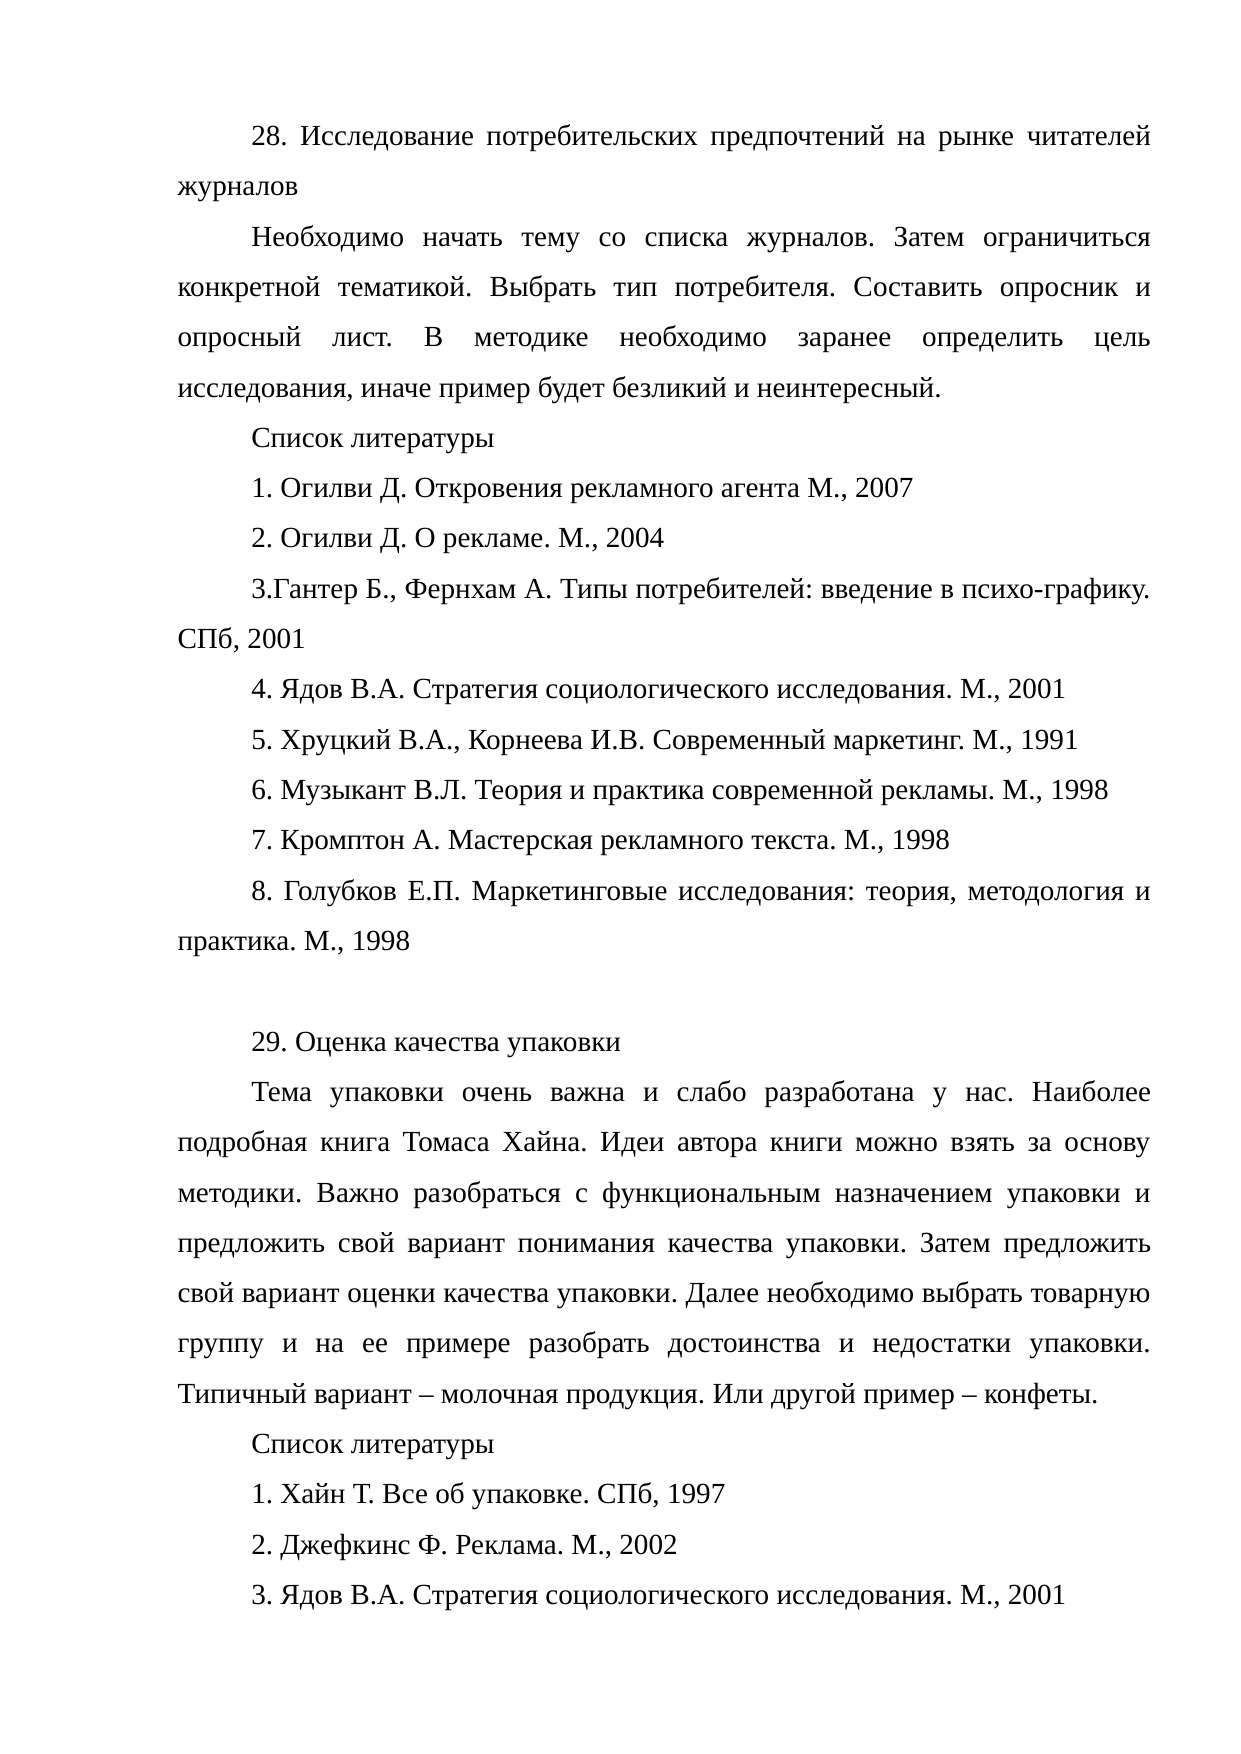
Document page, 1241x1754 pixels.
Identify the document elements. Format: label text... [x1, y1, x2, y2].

text 29. Оценка качества упаковки [177, 1024, 1152, 1057]
text 2. Огилви Д. О рекламе. М., 2004 [177, 521, 1152, 554]
text Список литературы [177, 1426, 1152, 1460]
text 5. Хруцкий В.А., Корнеева И.В. Современный маркетинг. М., 1991 [177, 722, 1152, 755]
text 4. Ядов В.А. Стратегия социологического исследования. М., 2001 [177, 672, 1152, 705]
text 1. Хайн Т. Все об упаковке. СПб, 1997 [177, 1477, 1152, 1510]
text Список литературы [177, 420, 1152, 453]
text 28. Исследование потребительских предпочтений на рынке читателей журналов [177, 118, 1152, 202]
text 1. Огилви Д. Откровения рекламного агента М., 2007 [177, 470, 1152, 504]
text 2. Джефкинс Ф. Реклама. М., 2002 [177, 1527, 1152, 1560]
text 3.Гантер Б., Фернхам А. Типы потребителей: введение в психо-графику. СПб, 2001 [177, 571, 1152, 655]
text Необходимо начать тему со списка журналов. Затем ограничиться конкретной тематикой. Выбрать тип потребителя. Составить опросник и опросный лист. В методике необходимо заранее определить цель исследования, иначе пример будет безликий и неинтересный. [177, 219, 1152, 403]
text 3. Ядов В.А. Стратегия социологического исследования. М., 2001 [177, 1577, 1152, 1611]
text 6. Музыкант В.Л. Теория и практика современной рекламы. М., 1998 [177, 772, 1152, 806]
text Тема упаковки очень важна и слабо разработана у нас. Наиболее подробная книга Томаса Хайна. Идеи автора книги можно взять за основу методики. Важно разобраться с функциональным назначением упаковки и предложить свой вариант понимания качества упаковки. Затем предложить свой вариант оценки качества упаковки. Далее необходимо выбрать товарную группу и на ее примере разобрать достоинства и недостатки упаковки. Типичный вариант – молочная продукция. Или другой пример – конфеты. [177, 1074, 1152, 1409]
text 8. Голубков Е.П. Маркетинговые исследования: теория, методология и практика. М., 1998 [177, 873, 1152, 957]
text 7. Кромптон А. Мастерская рекламного текста. М., 1998 [177, 822, 1152, 856]
